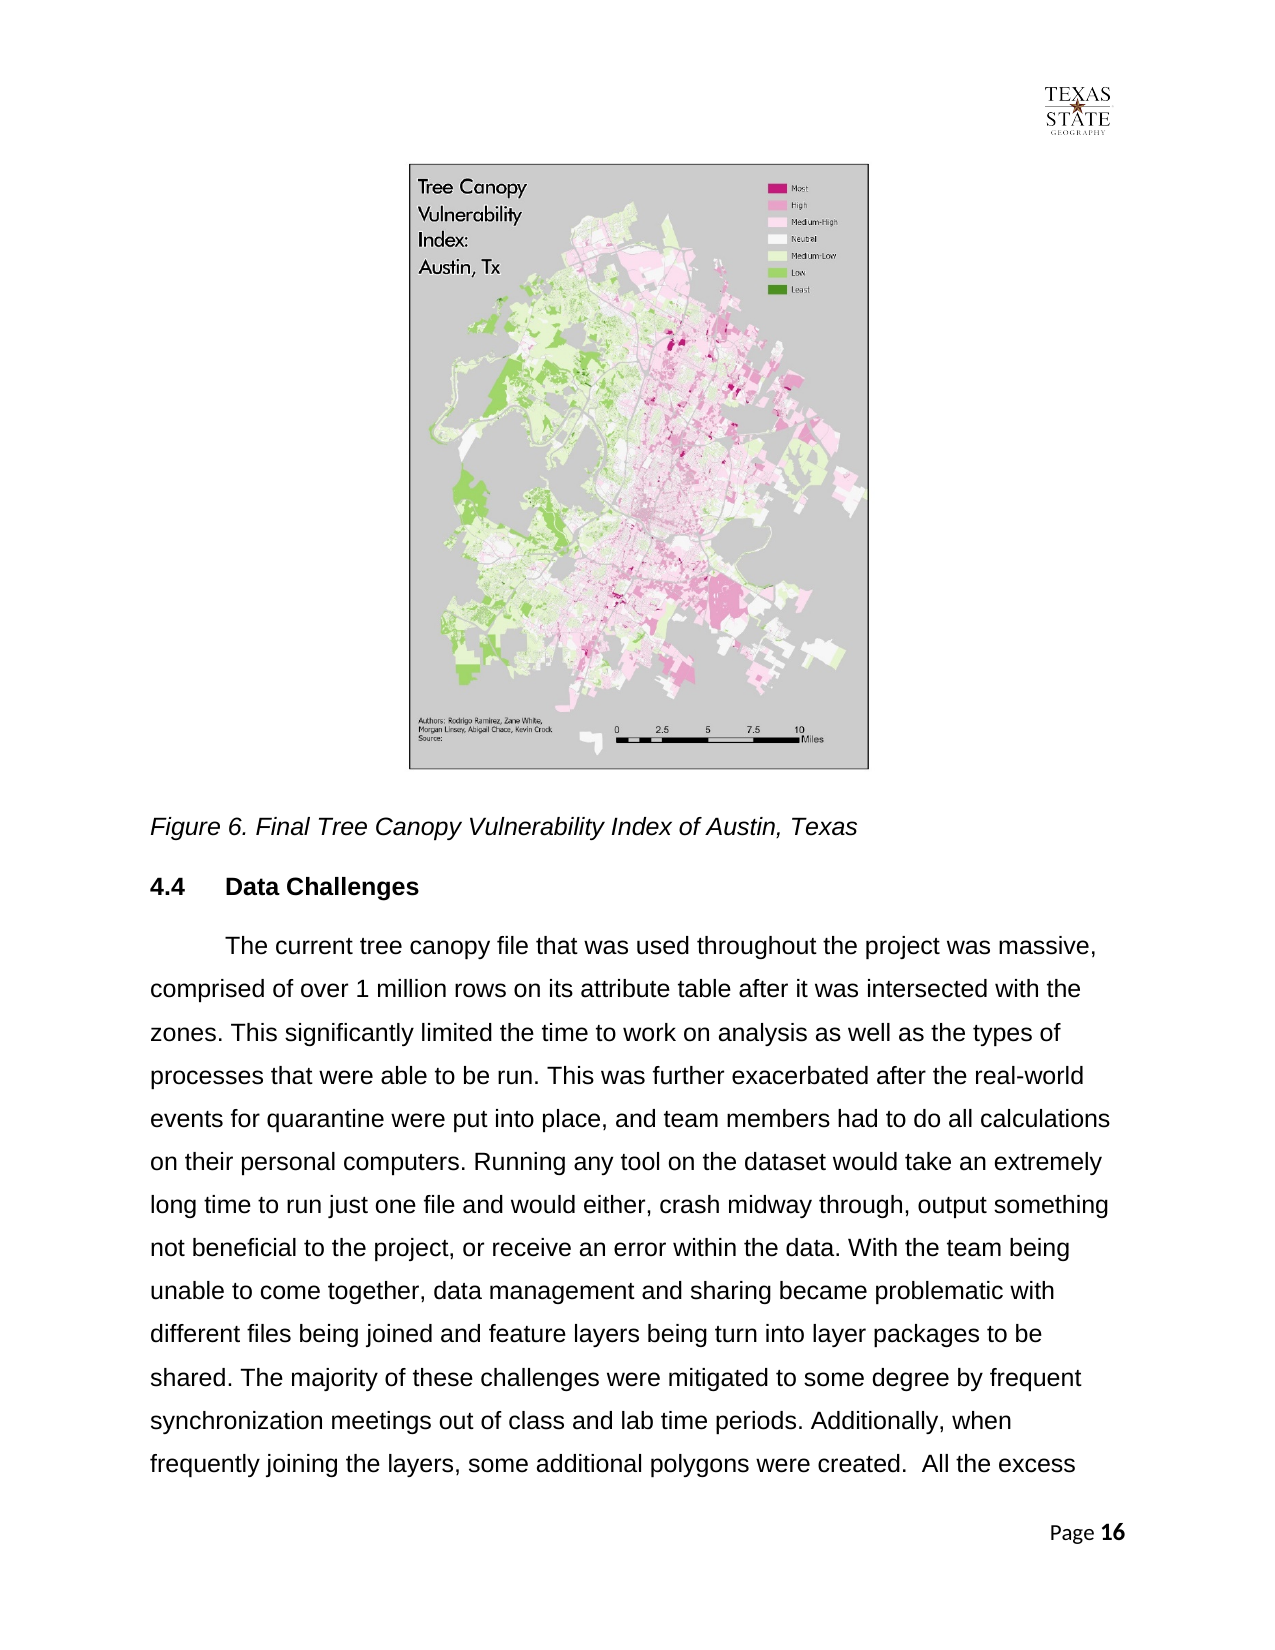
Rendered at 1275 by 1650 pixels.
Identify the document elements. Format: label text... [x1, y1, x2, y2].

picture [1029, 75, 1125, 148]
picture [393, 150, 882, 782]
text Figure 6. Final Tree Canopy Vulnerability Index of Austin, Texas [150, 812, 1125, 841]
text 4.4 Data Challenges [150, 872, 1125, 900]
